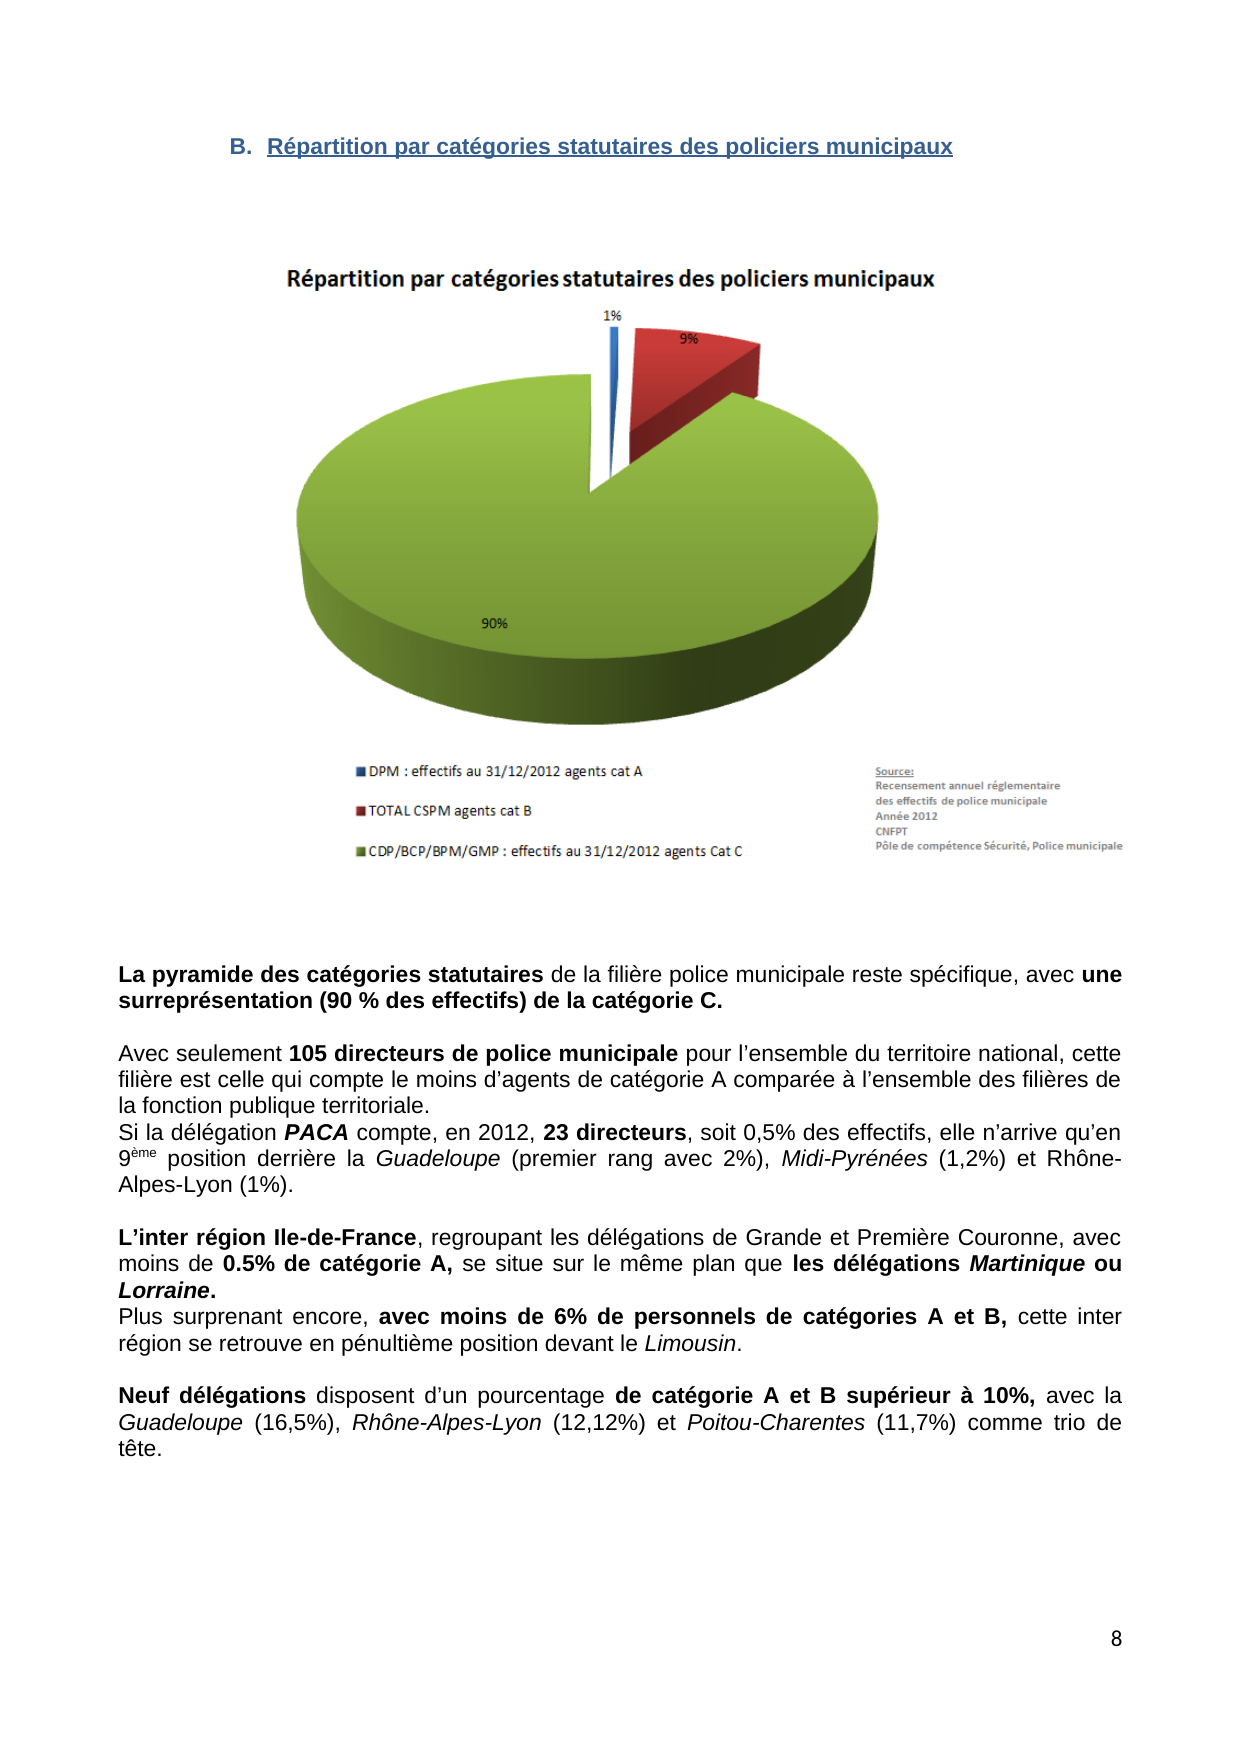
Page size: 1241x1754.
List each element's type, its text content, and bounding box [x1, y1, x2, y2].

text Si la délégation PACA compte, en 2012, 23 directeurs, soit 0,5% des effectifs, elle n’arrive qu’en 9ème position derrière la Guadeloupe (premier rang avec 2%), Midi-Pyrénées (1,2%) et Rhône-Alpes-Lyon (1%). [118, 1119, 1122, 1198]
text Plus surprenant encore, avec moins de 6% de personnels de catégories A et B, cette inter région se retrouve en pénultième position devant le Limousin. [118, 1303, 1122, 1356]
text Neuf délégations disposent d’un pourcentage de catégorie A et B supérieur à 10%, avec la Guadeloupe (16,5%), Rhône-Alpes-Lyon (12,12%) et Poitou-Charentes (11,7%) comme trio de tête. [118, 1382, 1122, 1461]
picture [118, 211, 1146, 935]
text Avec seulement 105 directeurs de police municipale pour l’ensemble du territoire national, cette filière est celle qui compte le moins d’agents de catégorie A comparée à l’ensemble des filières de la fonction publique territoriale. [118, 1039, 1122, 1119]
text La pyramide des catégories statutaires de la filière police municipale reste spécifique, avec une surreprésentation (90 % des effectifs) de la catégorie C. [118, 961, 1122, 1013]
text L’inter région Ile-de-France, regroupant les délégations de Grande et Première Couronne, avec moins de 0.5% de catégorie A, se situe sur le même plan que les délégations Martinique ou Lorraine. [118, 1224, 1122, 1303]
list Répartition par catégories statutaires des policiers municipaux [229, 133, 1122, 159]
